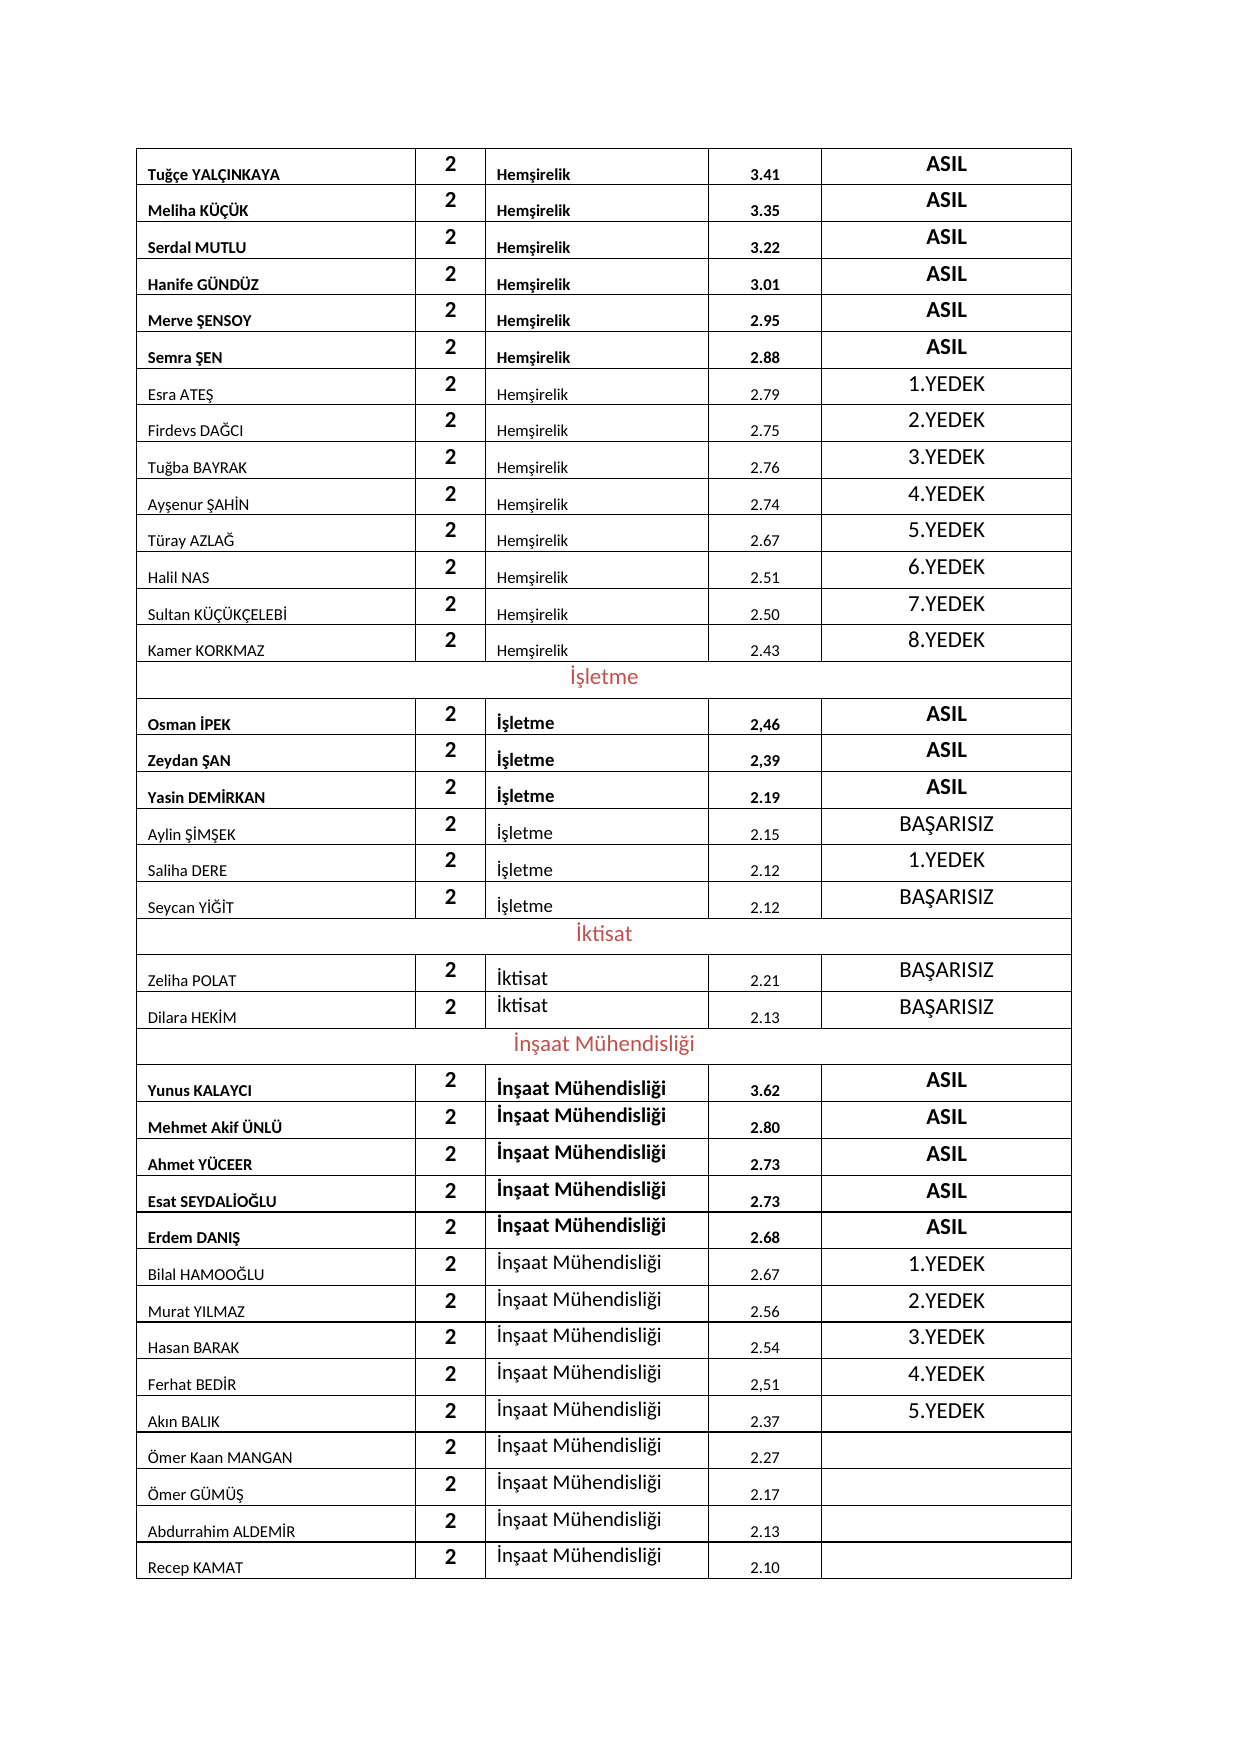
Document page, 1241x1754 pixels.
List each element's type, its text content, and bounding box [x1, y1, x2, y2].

table_cell Ferhat BEDİR [137, 1359, 415, 1395]
table_cell Abdurrahim ALDEMİR [137, 1506, 415, 1541]
table_cell Yunus KALAYCI [137, 1065, 415, 1101]
table_cell 2.73 [709, 1139, 821, 1175]
table_cell Erdem DANIŞ [137, 1213, 415, 1248]
table_cell 2 [416, 1249, 485, 1285]
table_cell Firdevs DAĞCI [137, 405, 415, 441]
table_cell 2 [416, 552, 485, 588]
table_cell 2.68 [709, 1213, 821, 1248]
table_cell 2 [416, 955, 485, 991]
table_cell 2 [416, 1469, 485, 1505]
table_cell ASIL [822, 295, 1071, 331]
table_cell 2 [416, 1359, 485, 1395]
table_cell Hemşirelik [486, 442, 708, 478]
table_cell 2 [416, 149, 485, 184]
table_cell Yasin DEMİRKAN [137, 772, 415, 808]
table_cell ASIL [822, 1213, 1071, 1248]
table_cell Hemşirelik [486, 222, 708, 258]
table_cell 2 [416, 625, 485, 661]
table_cell 2.12 [709, 882, 821, 918]
table_cell 2.19 [709, 772, 821, 808]
table_cell İnşaat Mühendisliği [486, 1139, 708, 1175]
table_cell 3.YEDEK [822, 442, 1071, 478]
table_cell 2.67 [709, 1249, 821, 1285]
table_cell 2.50 [709, 589, 821, 624]
table_cell Hemşirelik [486, 369, 708, 404]
table_cell 2 [416, 1102, 485, 1138]
table_cell 2 [416, 222, 485, 258]
table_cell Hemşirelik [486, 552, 708, 588]
table_cell 2.27 [709, 1433, 821, 1468]
table_cell 2,51 [709, 1359, 821, 1395]
table_cell İnşaat Mühendisliği [486, 1102, 708, 1138]
table_cell Semra ŞEN [137, 332, 415, 368]
table_cell İşletme [137, 662, 1071, 698]
table_cell 5.YEDEK [822, 1396, 1071, 1431]
table_cell 2.17 [709, 1469, 821, 1505]
table_cell İnşaat Mühendisliği [486, 1213, 708, 1248]
table_cell 2 [416, 772, 485, 808]
table_cell 2.10 [709, 1543, 821, 1578]
table_cell 2 [416, 295, 485, 331]
table_cell 2.88 [709, 332, 821, 368]
table_cell İnşaat Mühendisliği [486, 1065, 708, 1101]
table_cell ASIL [822, 1102, 1071, 1138]
table_cell Ahmet YÜCEER [137, 1139, 415, 1175]
table_cell 4.YEDEK [822, 1359, 1071, 1395]
table_cell 2.54 [709, 1323, 821, 1358]
table_cell 2 [416, 992, 485, 1028]
table_cell Hanife GÜNDÜZ [137, 259, 415, 294]
table_cell 2 [416, 1323, 485, 1358]
table_cell Tuğçe YALÇINKAYA [137, 149, 415, 184]
table_cell 2 [416, 479, 485, 514]
table_cell 2 [416, 515, 485, 551]
table_cell BAŞARISIZ [822, 955, 1071, 991]
table_cell 2.37 [709, 1396, 821, 1431]
table_cell Recep KAMAT [137, 1543, 415, 1578]
table_cell İnşaat Mühendisliği [486, 1396, 708, 1431]
table_cell Meliha KÜÇÜK [137, 185, 415, 221]
table_cell 2.51 [709, 552, 821, 588]
table_cell Ömer GÜMÜŞ [137, 1469, 415, 1505]
table_cell BAŞARISIZ [822, 992, 1071, 1028]
table_cell Halil NAS [137, 552, 415, 588]
table_cell 2.15 [709, 809, 821, 844]
table_cell İnşaat Mühendisliği [137, 1029, 1071, 1064]
table_cell İnşaat Mühendisliği [486, 1506, 708, 1541]
table_cell 2.76 [709, 442, 821, 478]
table_cell ASIL [822, 222, 1071, 258]
table_cell Tuğba BAYRAK [137, 442, 415, 478]
table_cell 3.62 [709, 1065, 821, 1101]
table_cell 3.22 [709, 222, 821, 258]
table_cell 2.13 [709, 992, 821, 1028]
table_cell 2.12 [709, 845, 821, 881]
table_cell Hemşirelik [486, 515, 708, 551]
table_cell 2 [416, 369, 485, 404]
table_cell İktisat [486, 955, 708, 991]
table_cell ASIL [822, 259, 1071, 294]
table_cell Aylin ŞİMŞEK [137, 809, 415, 844]
table_cell İnşaat Mühendisliği [486, 1543, 708, 1578]
table_cell İnşaat Mühendisliği [486, 1359, 708, 1395]
table_cell 2 [416, 1396, 485, 1431]
table_cell 2 [416, 809, 485, 844]
table_cell Zeydan ŞAN [137, 735, 415, 771]
table_cell 3.01 [709, 259, 821, 294]
table_cell ASIL [822, 699, 1071, 734]
table_cell Hemşirelik [486, 479, 708, 514]
table_cell İşletme [486, 699, 708, 734]
table_cell Hemşirelik [486, 625, 708, 661]
table_cell 2.73 [709, 1176, 821, 1211]
table_cell İşletme [486, 735, 708, 771]
table_cell 2.56 [709, 1286, 821, 1321]
table_cell 2.YEDEK [822, 405, 1071, 441]
table_cell Esra ATEŞ [137, 369, 415, 404]
table_cell Hemşirelik [486, 332, 708, 368]
table_cell Hemşirelik [486, 259, 708, 294]
table_cell BAŞARISIZ [822, 809, 1071, 844]
table_cell Akın BALIK [137, 1396, 415, 1431]
table_cell ASIL [822, 1139, 1071, 1175]
table_cell 1.YEDEK [822, 369, 1071, 404]
table_cell Osman İPEK [137, 699, 415, 734]
table_cell 2 [416, 699, 485, 734]
table_cell ASIL [822, 185, 1071, 221]
table_cell Mehmet Akif ÜNLÜ [137, 1102, 415, 1138]
table_cell 2 [416, 185, 485, 221]
table_cell İşletme [486, 772, 708, 808]
table_cell 2.74 [709, 479, 821, 514]
table_cell Hemşirelik [486, 149, 708, 184]
table_cell Merve ŞENSOY [137, 295, 415, 331]
table_cell İşletme [486, 882, 708, 918]
table_cell 2 [416, 332, 485, 368]
table_cell 2 [416, 589, 485, 624]
table_cell 2,46 [709, 699, 821, 734]
table_cell Serdal MUTLU [137, 222, 415, 258]
table_cell İnşaat Mühendisliği [486, 1433, 708, 1468]
table_cell ASIL [822, 1176, 1071, 1211]
table_cell 2 [416, 442, 485, 478]
table_cell İktisat [486, 992, 708, 1028]
table_cell 2.YEDEK [822, 1286, 1071, 1321]
table_cell İnşaat Mühendisliği [486, 1286, 708, 1321]
table_cell Murat YILMAZ [137, 1286, 415, 1321]
table_cell 2 [416, 405, 485, 441]
table_cell Hasan BARAK [137, 1323, 415, 1358]
table_cell 2 [416, 1286, 485, 1321]
table_cell 4.YEDEK [822, 479, 1071, 514]
table_cell 1.YEDEK [822, 1249, 1071, 1285]
table_cell 3.YEDEK [822, 1323, 1071, 1358]
table_cell [822, 1543, 1071, 1578]
table_cell ASIL [822, 332, 1071, 368]
table_cell 2.95 [709, 295, 821, 331]
table_cell ASIL [822, 772, 1071, 808]
table_cell Hemşirelik [486, 185, 708, 221]
table_cell Esat SEYDALİOĞLU [137, 1176, 415, 1211]
table_cell Bilal HAMOOĞLU [137, 1249, 415, 1285]
table_cell Kamer KORKMAZ [137, 625, 415, 661]
table_cell Ayşenur ŞAHİN [137, 479, 415, 514]
table_cell Türay AZLAĞ [137, 515, 415, 551]
table_cell Ömer Kaan MANGAN [137, 1433, 415, 1468]
table_cell 2 [416, 1506, 485, 1541]
table_cell ASIL [822, 149, 1071, 184]
table_cell 8.YEDEK [822, 625, 1071, 661]
table_cell 2.67 [709, 515, 821, 551]
table_cell 2.43 [709, 625, 821, 661]
table_cell İşletme [486, 809, 708, 844]
table_cell 2 [416, 1433, 485, 1468]
table_cell Hemşirelik [486, 589, 708, 624]
table_cell 2 [416, 1543, 485, 1578]
table_cell 2 [416, 1065, 485, 1101]
table_cell İnşaat Mühendisliği [486, 1323, 708, 1358]
table_cell [822, 1433, 1071, 1468]
table_cell İktisat [137, 919, 1071, 954]
table_cell [822, 1506, 1071, 1541]
table_cell 2.75 [709, 405, 821, 441]
table_cell Hemşirelik [486, 295, 708, 331]
table_cell Zeliha POLAT [137, 955, 415, 991]
table_cell 5.YEDEK [822, 515, 1071, 551]
table_cell 1.YEDEK [822, 845, 1071, 881]
table_cell 2 [416, 259, 485, 294]
table_cell 2 [416, 1139, 485, 1175]
table_cell 2.13 [709, 1506, 821, 1541]
table_cell 2,39 [709, 735, 821, 771]
table_cell İnşaat Mühendisliği [486, 1176, 708, 1211]
table_cell 2 [416, 735, 485, 771]
table_cell 3.35 [709, 185, 821, 221]
table_cell Hemşirelik [486, 405, 708, 441]
table_cell 6.YEDEK [822, 552, 1071, 588]
table_cell 2 [416, 845, 485, 881]
table_cell 3.41 [709, 149, 821, 184]
table_cell BAŞARISIZ [822, 882, 1071, 918]
table_cell 2.80 [709, 1102, 821, 1138]
table_cell 2.21 [709, 955, 821, 991]
table_cell ASIL [822, 1065, 1071, 1101]
table_cell [822, 1469, 1071, 1505]
table_cell Saliha DERE [137, 845, 415, 881]
table_cell İnşaat Mühendisliği [486, 1469, 708, 1505]
table_cell Seycan YİĞİT [137, 882, 415, 918]
table_cell 2 [416, 882, 485, 918]
table_cell Sultan KÜÇÜKÇELEBİ [137, 589, 415, 624]
table_cell 7.YEDEK [822, 589, 1071, 624]
table_cell İnşaat Mühendisliği [486, 1249, 708, 1285]
table_cell 2 [416, 1176, 485, 1211]
table_cell İşletme [486, 845, 708, 881]
table_cell Dilara HEKİM [137, 992, 415, 1028]
table_cell ASIL [822, 735, 1071, 771]
table_cell 2 [416, 1213, 485, 1248]
table_cell 2.79 [709, 369, 821, 404]
